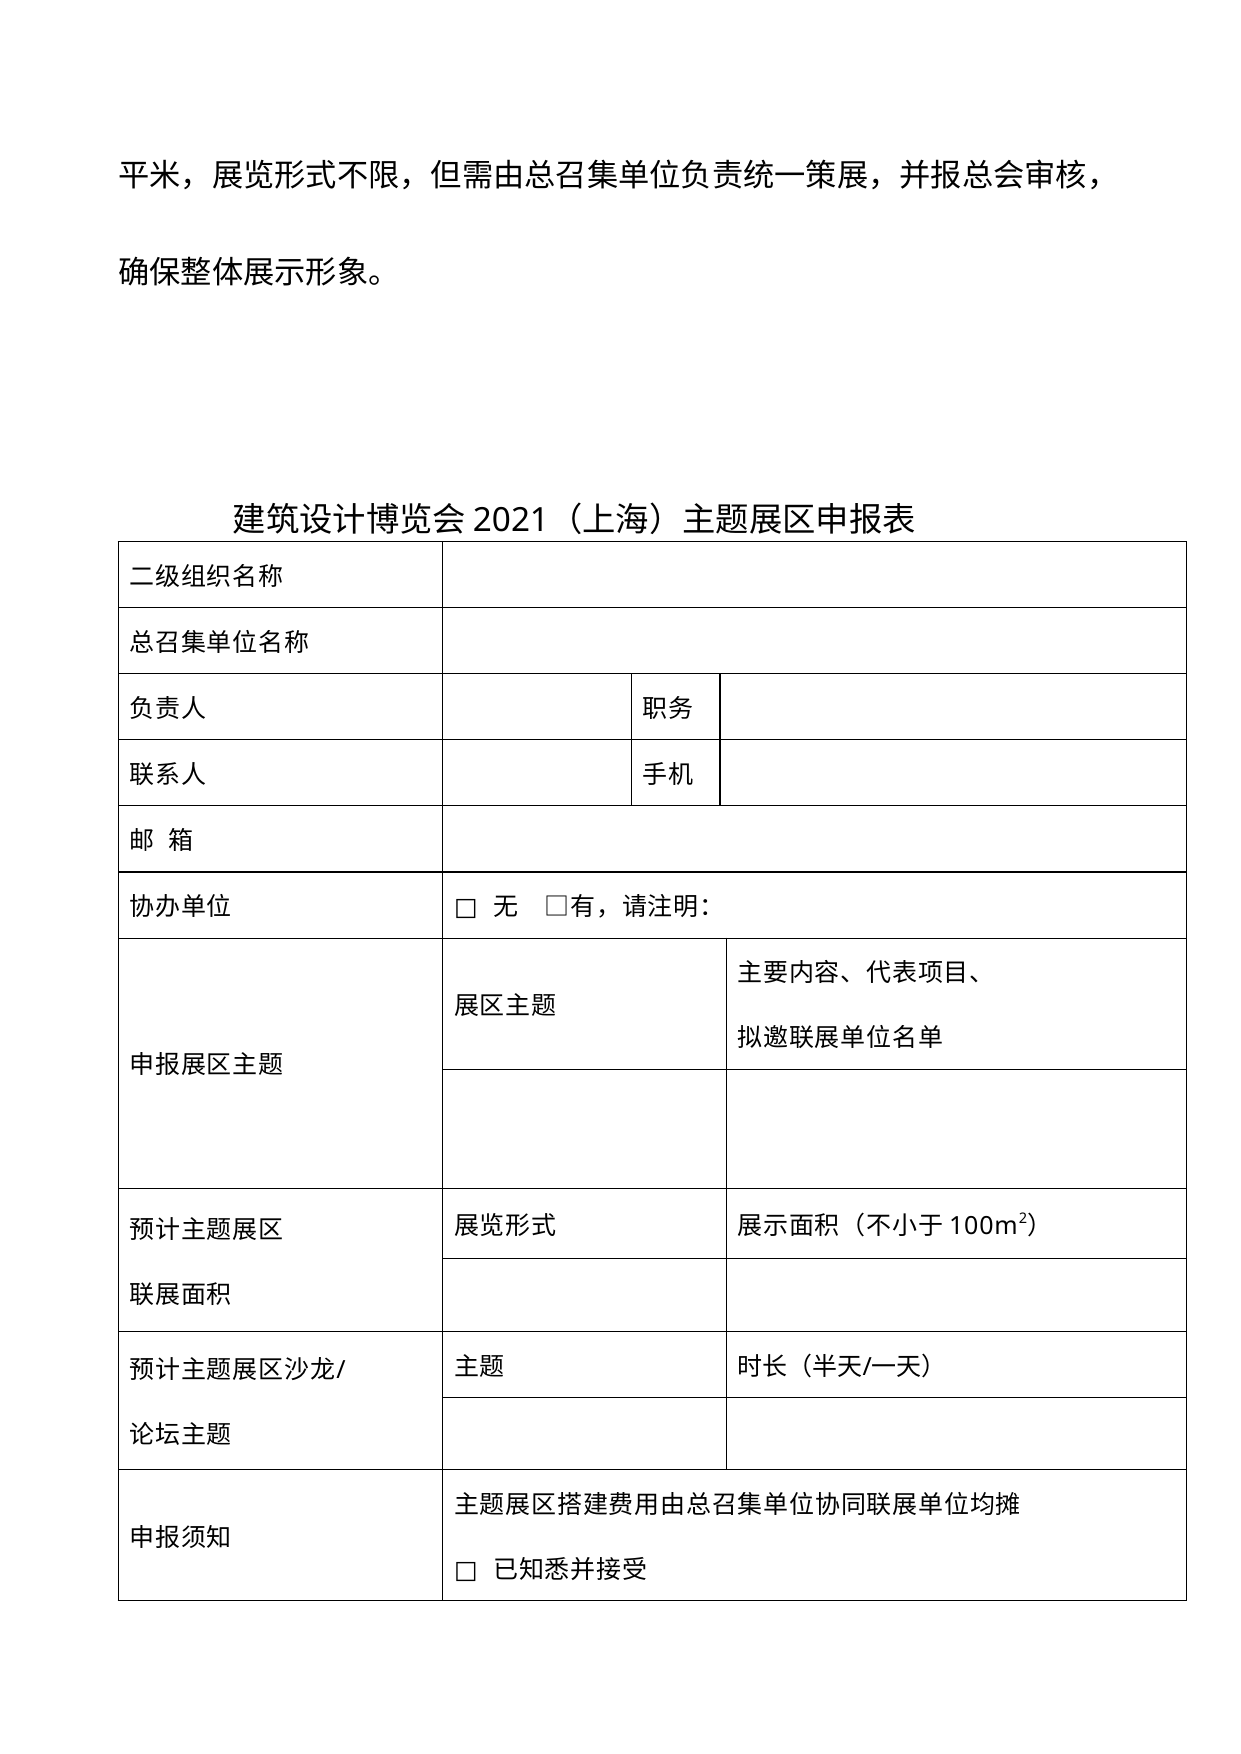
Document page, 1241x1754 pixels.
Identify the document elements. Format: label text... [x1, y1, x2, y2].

table_header 二级组织名称 [119, 542, 442, 607]
table_cell [721, 674, 1186, 739]
table_cell 总召集单位名称 [119, 608, 442, 673]
table_cell 主题展区搭建费用由总召集单位协同联展单位均摊 □ 已知悉并接受 [443, 1470, 1186, 1600]
table_cell 手机 [632, 740, 719, 805]
table_cell [443, 674, 631, 739]
table_cell [727, 1070, 1186, 1188]
text 建筑设计博览会2021（上海）主题展区申报表 [118, 476, 1013, 541]
table_header [443, 542, 1186, 607]
table_cell 邮 箱 [119, 806, 442, 871]
table_cell [727, 1398, 1186, 1469]
table_cell [721, 740, 1186, 805]
table_cell □ 无 □有，请注明： [443, 873, 1186, 937]
table_cell [727, 1259, 1186, 1331]
table_cell 负责人 [119, 674, 442, 739]
table_cell 展览形式 [443, 1189, 726, 1258]
table_cell [443, 1259, 726, 1331]
table_cell 展示面积（不小于100m2） [727, 1189, 1186, 1258]
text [118, 140, 1122, 302]
table_cell 职务 [632, 674, 719, 739]
table_cell 协办单位 [119, 873, 442, 937]
table_cell 联系人 [119, 740, 442, 805]
table_cell [443, 1070, 726, 1188]
table_cell 预计主题展区沙龙/ 论坛主题 [119, 1332, 442, 1469]
table_cell [443, 740, 631, 805]
table_cell 主要内容、代表项目、 拟邀联展单位名单 [727, 939, 1186, 1068]
table_cell 申报须知 [119, 1470, 442, 1600]
table_cell 申报展区主题 [119, 939, 442, 1188]
table_cell 时长（半天/一天） [727, 1332, 1186, 1397]
table_cell 展区主题 [443, 939, 726, 1068]
table_cell [443, 608, 1186, 673]
table_cell [443, 1398, 726, 1469]
table_cell 预计主题展区 联展面积 [119, 1189, 442, 1331]
table_cell 主题 [443, 1332, 726, 1397]
table_cell [443, 806, 1186, 871]
